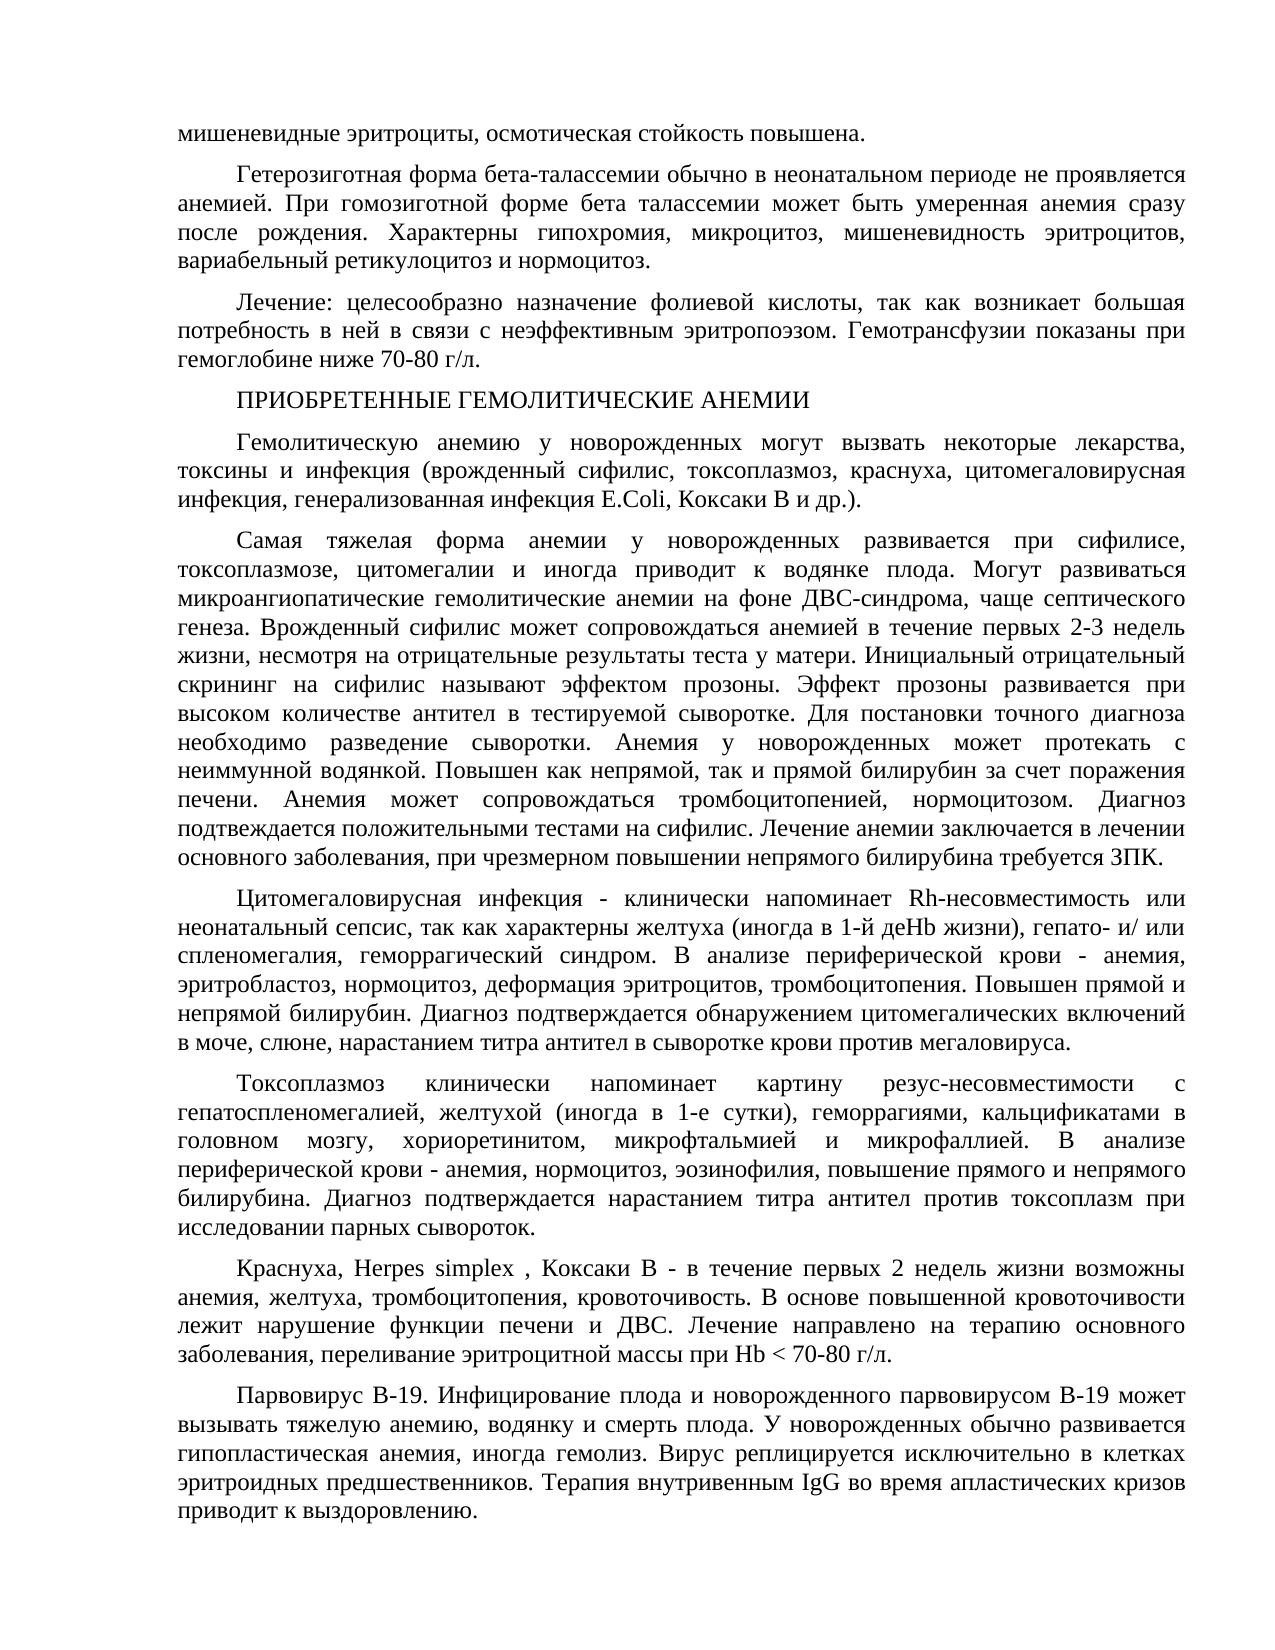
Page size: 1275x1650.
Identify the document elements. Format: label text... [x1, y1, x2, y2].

text Краснуха, Нerpes simplex , Коксаки В - в течение первых 2 недель жизни возможны анемия, желтуха, тромбоцитопения, кровоточивость. В основе повышенной кровоточивости лежит нарушение функции печени и ДВС. Лечение направлено на терапию основного заболевания, переливание эритроцитной массы при Hb < 70-80 г/л. [177, 1253, 1186, 1368]
text Гетерозиготная форма бета-талассемии обычно в неонатальном периоде не проявляется анемией. При гомозиготной форме бета талассемии может быть умеренная анемия сразу после рождения. Характерны гипохромия, микроцитоз, мишеневидность эритроцитов, вариабельный ретикулоцитоз и нормоцитоз. [177, 159, 1186, 274]
text Цитомегаловирусная инфекция - клинически напоминает Rh-несовместимость или неонатальный сепсис, так как характерны желтуха (иногда в 1-й деHb жизни), гепато- и/ или спленомегалия, геморрагический синдром. В анализе периферической крови - анемия, эритробластоз, нормоцитоз, деформация эритроцитов, тромбоцитопения. Повышен прямой и непрямой билирубин. Диагноз подтверждается обнаружением цитомегалических включений в моче, слюне, нарастанием титра антител в сыворотке крови против мегаловируса. [177, 883, 1186, 1056]
text Токсоплазмоз клинически напоминает картину резус-несовместимости с гепатоспленомегалией, желтухой (иногда в 1-е сутки), геморрагиями, кальцификатами в головном мозгу, хориоретинитом, микрофтальмией и микрофаллией. В анализе периферической крови - анемия, нормоцитоз, эозинофилия, повышение прямого и непрямого билирубина. Диагноз подтверждается нарастанием титра антител против токсоплазм при исследовании парных сывороток. [177, 1068, 1186, 1241]
text Гемолитическую анемию у новорожденных могут вызвать некоторые лекарства, токсины и инфекция (врожденный сифилис, токсоплазмоз, краснуха, цитомегаловирусная инфекция, генерализованная инфекция E.Coli, Коксаки В и др.). [177, 427, 1186, 513]
text ПРИОБРЕТЕННЫЕ ГЕМОЛИТИЧЕСКИЕ АНЕМИИ [177, 386, 1186, 414]
text Парвовирус В-19. Инфицирование плода и новорожденного парвовирусом В-19 может вызывать тяжелую анемию, водянку и смерть плода. У новорожденных обычно развивается гипопластическая анемия, иногда гемолиз. Вирус реплицируется исключительно в клетках эритроидных предшественников. Терапия внутривенным IgG во время апластических кризов приводит к выздоровлению. [177, 1381, 1186, 1524]
text Самая тяжелая форма анемии у новорожденных развивается при сифилисе, токсоплазмозе, цитомегалии и иногда приводит к водянке плода. Могут развиваться микроангиопатические гемолитические анемии на фоне ДВС-синдрома, чаще септического генеза. Врожденный сифилис может сопровождаться анемией в течение первых 2-3 недель жизни, несмотря на отрицательные результаты теста у матери. Инициальный отрицательный скрининг на сифилис называют эффектом прозоны. Эффект прозоны развивается при высоком количестве антител в тестируемой сыворотке. Для постановки точного диагноза необходимо разведение сыворотки. Анемия у новорожденных может протекать с неиммунной водянкой. Повышен как непрямой, так и прямой билирубин за счет поражения печени. Анемия может сопровождаться тромбоцитопенией, нормоцитозом. Диагноз подтвеждается положительными тестами на сифилис. Лечение анемии заключается в лечении основного заболевания, при чрезмерном повышении непрямого билирубина требуется ЗПК. [177, 526, 1186, 871]
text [177, 118, 1186, 147]
text Лечение: целесообразно назначение фолиевой кислоты, так как возникает большая потребность в ней в связи с неэффективным эритропоэзом. Гемотрансфузии показаны при гемоглобине ниже 70-80 г/л. [177, 287, 1186, 373]
